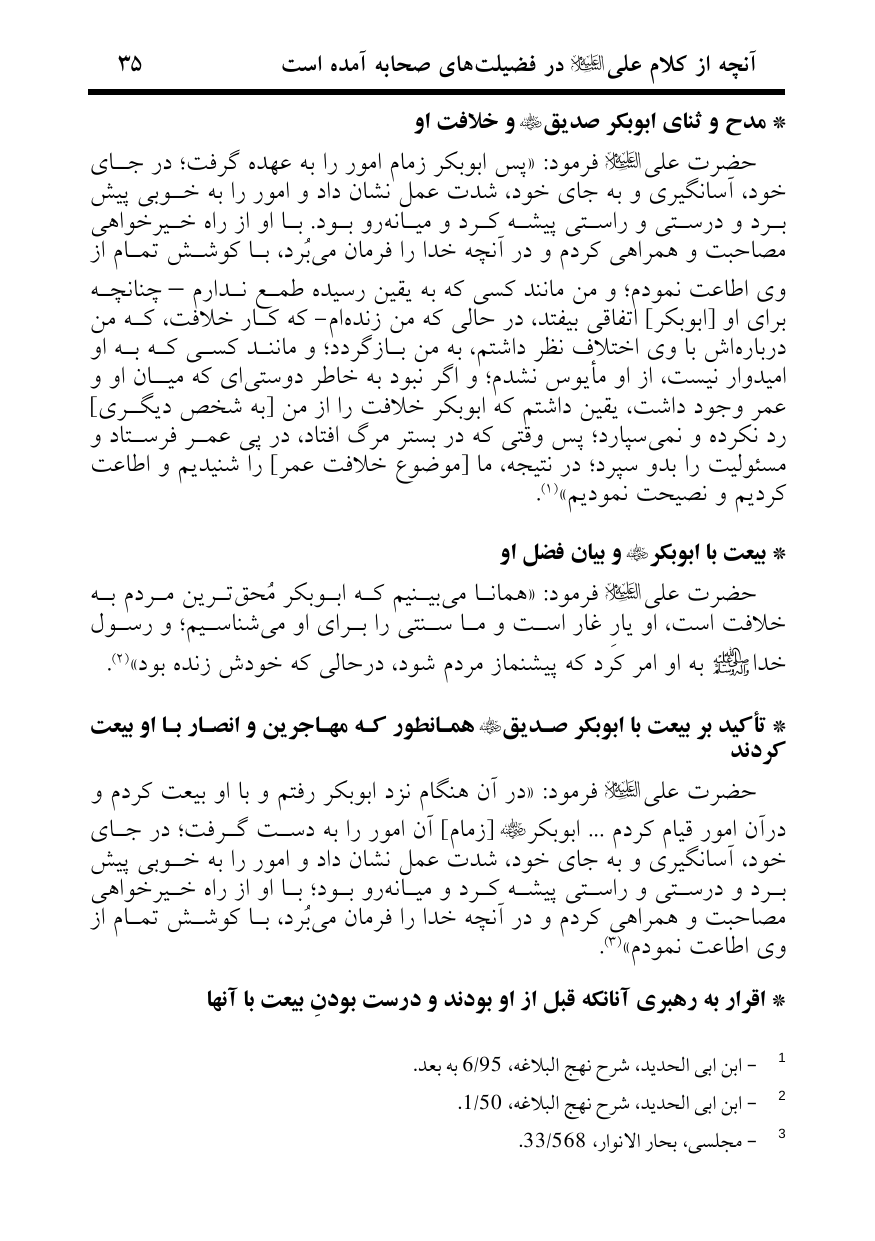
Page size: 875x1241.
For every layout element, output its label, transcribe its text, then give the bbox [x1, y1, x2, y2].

text * اقرار به رهبرى آنانكه قبل از او بودند و درست بودنِ بيعت با آنها [89, 990, 785, 1015]
text حضرت على فرمود: «همانا مى‌بينیم كه ابوبكر مُحق‌ترين مردم به خلافت است، او يارِ غار است و ما سنتی را برای او می‌شناسیم؛ و رسول خداص به او امر كرد که پیشنماز مردم شود، درحالى كه خودش زنده بود»(). [89, 574, 785, 685]
text * مدح و ثناى ابوبكر صديق و خلافت او [89, 106, 785, 137]
text * تأكيد بر بيعت با ابوبکر صديق همانطور كه مهاجرين و انصار با او بيعت كردند [89, 710, 785, 766]
text حضرت على فرمود: «پس ابوبكر زمام امور را به عهده ‌گرفت؛ در جای خود، آسانگیری و به جای خود، شدت عمل نشان داد و امور را به خوبی پیش برد و درستی و راستی پیشه كرد و میانه‌رو بود. با او از راه خیرخواهی مصاحبت و همراهی كردم و در آنچه خدا را فرمان می‌بُرد، با كوشش تمام از وی اطاعت نمودم؛ و من مانند کسی که به یقین رسیده طمع ندارم – چنانچه برای او [ابوبکر] اتفاقی بیفتد، در حالی که من زنده‌ام- که کار خلافت، که من درباره‌اش با وی اختلاف نظر داشتم، به من بازگردد؛ و مانند کسی که به او امیدوار نیست، از او مأیوس نشدم؛ و اگر نبود به خاطر دوستی‌ای که میان او و عمر وجود داشت، یقین داشتم که ابوبکر خلافت را از من [به شخص دیگری] رد نکرده و نمی‌سپارد؛ پس وقتی که در بستر مرگ افتاد، در پی عمر فرستاد و مسئولیت را بدو سپرد؛ در نتیجه، ما [موضوع خلافت عمر] را شنیدیم و اطاعت کردیم و نصیحت نمودیم»(). [89, 143, 785, 512]
text * بيعت با ابوبكر و بیان فضل او [89, 537, 785, 568]
text حضرت على فرمود: «در آن هنگام نزد ابوبكر رفتم و با او بيعت كردم و درآن امور قيام كردم ... ابوبكر [زمام] آن امور را به دست گرفت؛ در جای خود، آسانگیری و به جای خود، شدت عمل نشان داد و امور را به خوبی پیش برد و درستی و راستی پیشه كرد و میانه‌رو بود؛ با او از راه خیرخواهی مصاحبت و همراهی كردم و در آنچه خدا را فرمان می‌بُرد، با كوشش تمام از وی اطاعت نمودم»(). [89, 772, 785, 965]
